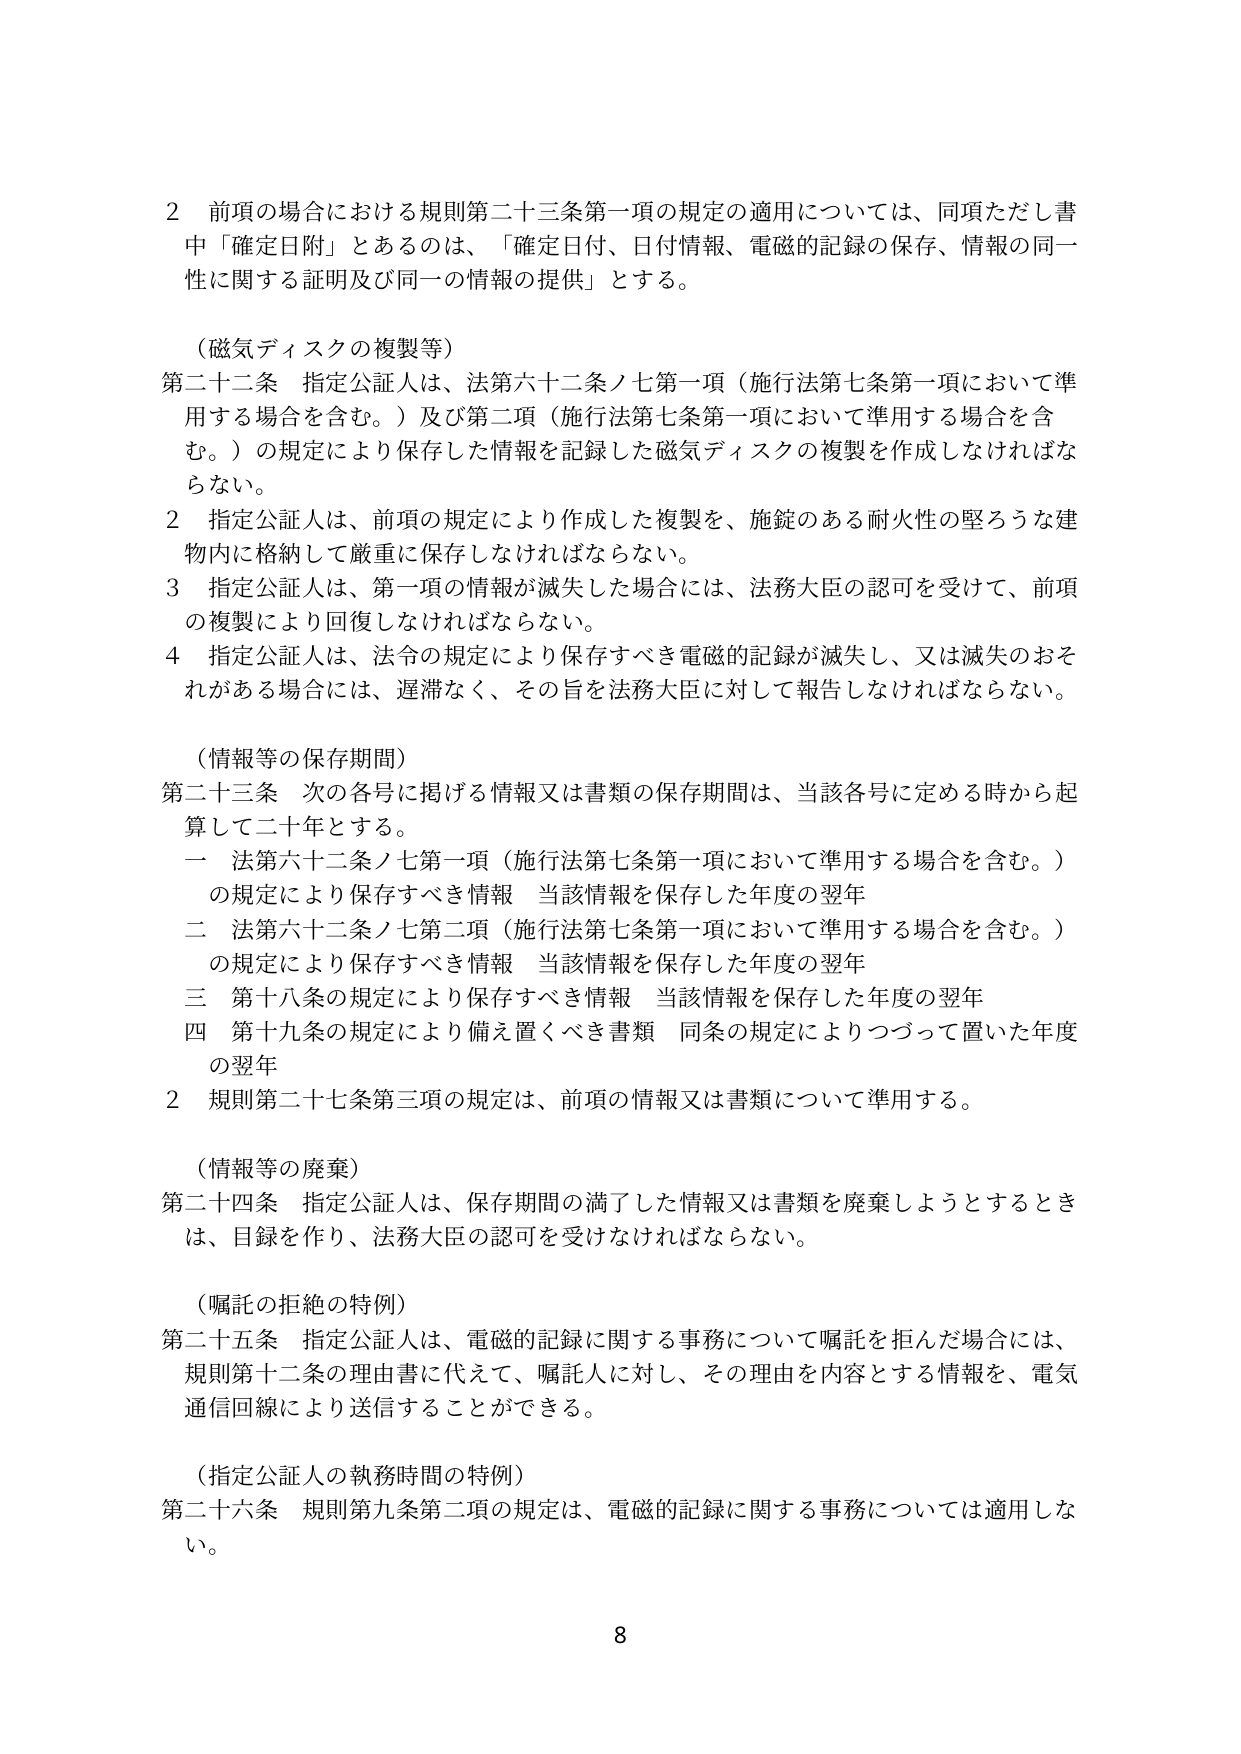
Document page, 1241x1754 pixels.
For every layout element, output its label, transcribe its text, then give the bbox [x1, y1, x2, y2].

text 三 第十八条の規定により保存すべき情報 当該情報を保存した年度の翌年 [184, 979, 1079, 1014]
text 第二十六条 規則第九条第二項の規定は、電磁的記録に関する事務については適用しない。 [161, 1492, 1079, 1560]
text ２ 指定公証人は、前項の規定により作成した複製を、施錠のある耐火性の堅ろうな建物内に格納して厳重に保存しなければならない。 [161, 501, 1079, 569]
text （情報等の保存期間） [184, 740, 1079, 774]
text 四 第十九条の規定により備え置くべき書類 同条の規定によりつづって置いた年度の翌年 [184, 1014, 1079, 1082]
text 第二十三条 次の各号に掲げる情報又は書類の保存期間は、当該各号に定める時から起算して二十年とする。 [161, 774, 1079, 843]
text ３ 指定公証人は、第一項の情報が滅失した場合には、法務大臣の認可を受けて、前項の複製により回復しなければならない。 [161, 569, 1079, 638]
text （情報等の廃棄） [184, 1150, 1079, 1184]
text ２ 規則第二十七条第三項の規定は、前項の情報又は書類について準用する。 [161, 1082, 1079, 1116]
text （指定公証人の執務時間の特例） [184, 1458, 1079, 1492]
text ２ 前項の場合における規則第二十三条第一項の規定の適用については、同項ただし書中「確定日附」とあるのは、「確定日付、日付情報、電磁的記録の保存、情報の同一性に関する証明及び同一の情報の提供」とする。 [161, 194, 1079, 296]
text 一 法第六十二条ノ七第一項（施行法第七条第一項において準用する場合を含む。）の規定により保存すべき情報 当該情報を保存した年度の翌年 [184, 843, 1079, 911]
text 二 法第六十二条ノ七第二項（施行法第七条第一項において準用する場合を含む。）の規定により保存すべき情報 当該情報を保存した年度の翌年 [184, 911, 1079, 979]
text （嘱託の拒絶の特例） [184, 1287, 1079, 1321]
text ４ 指定公証人は、法令の規定により保存すべき電磁的記録が滅失し、又は滅失のおそれがある場合には、遅滞なく、その旨を法務大臣に対して報告しなければならない。 [161, 638, 1079, 706]
text 第二十四条 指定公証人は、保存期間の満了した情報又は書類を廃棄しようとするときは、目録を作り、法務大臣の認可を受けなければならない。 [161, 1184, 1079, 1253]
text 第二十五条 指定公証人は、電磁的記録に関する事務について嘱託を拒んだ場合には、規則第十二条の理由書に代えて、嘱託人に対し、その理由を内容とする情報を、電気通信回線により送信することができる。 [161, 1321, 1079, 1424]
text （磁気ディスクの複製等） [184, 330, 1079, 364]
text 第二十二条 指定公証人は、法第六十二条ノ七第一項（施行法第七条第一項において準用する場合を含む。）及び第二項（施行法第七条第一項において準用する場合を含む。）の規定により保存した情報を記録した磁気ディスクの複製を作成しなければならない。 [161, 364, 1079, 501]
